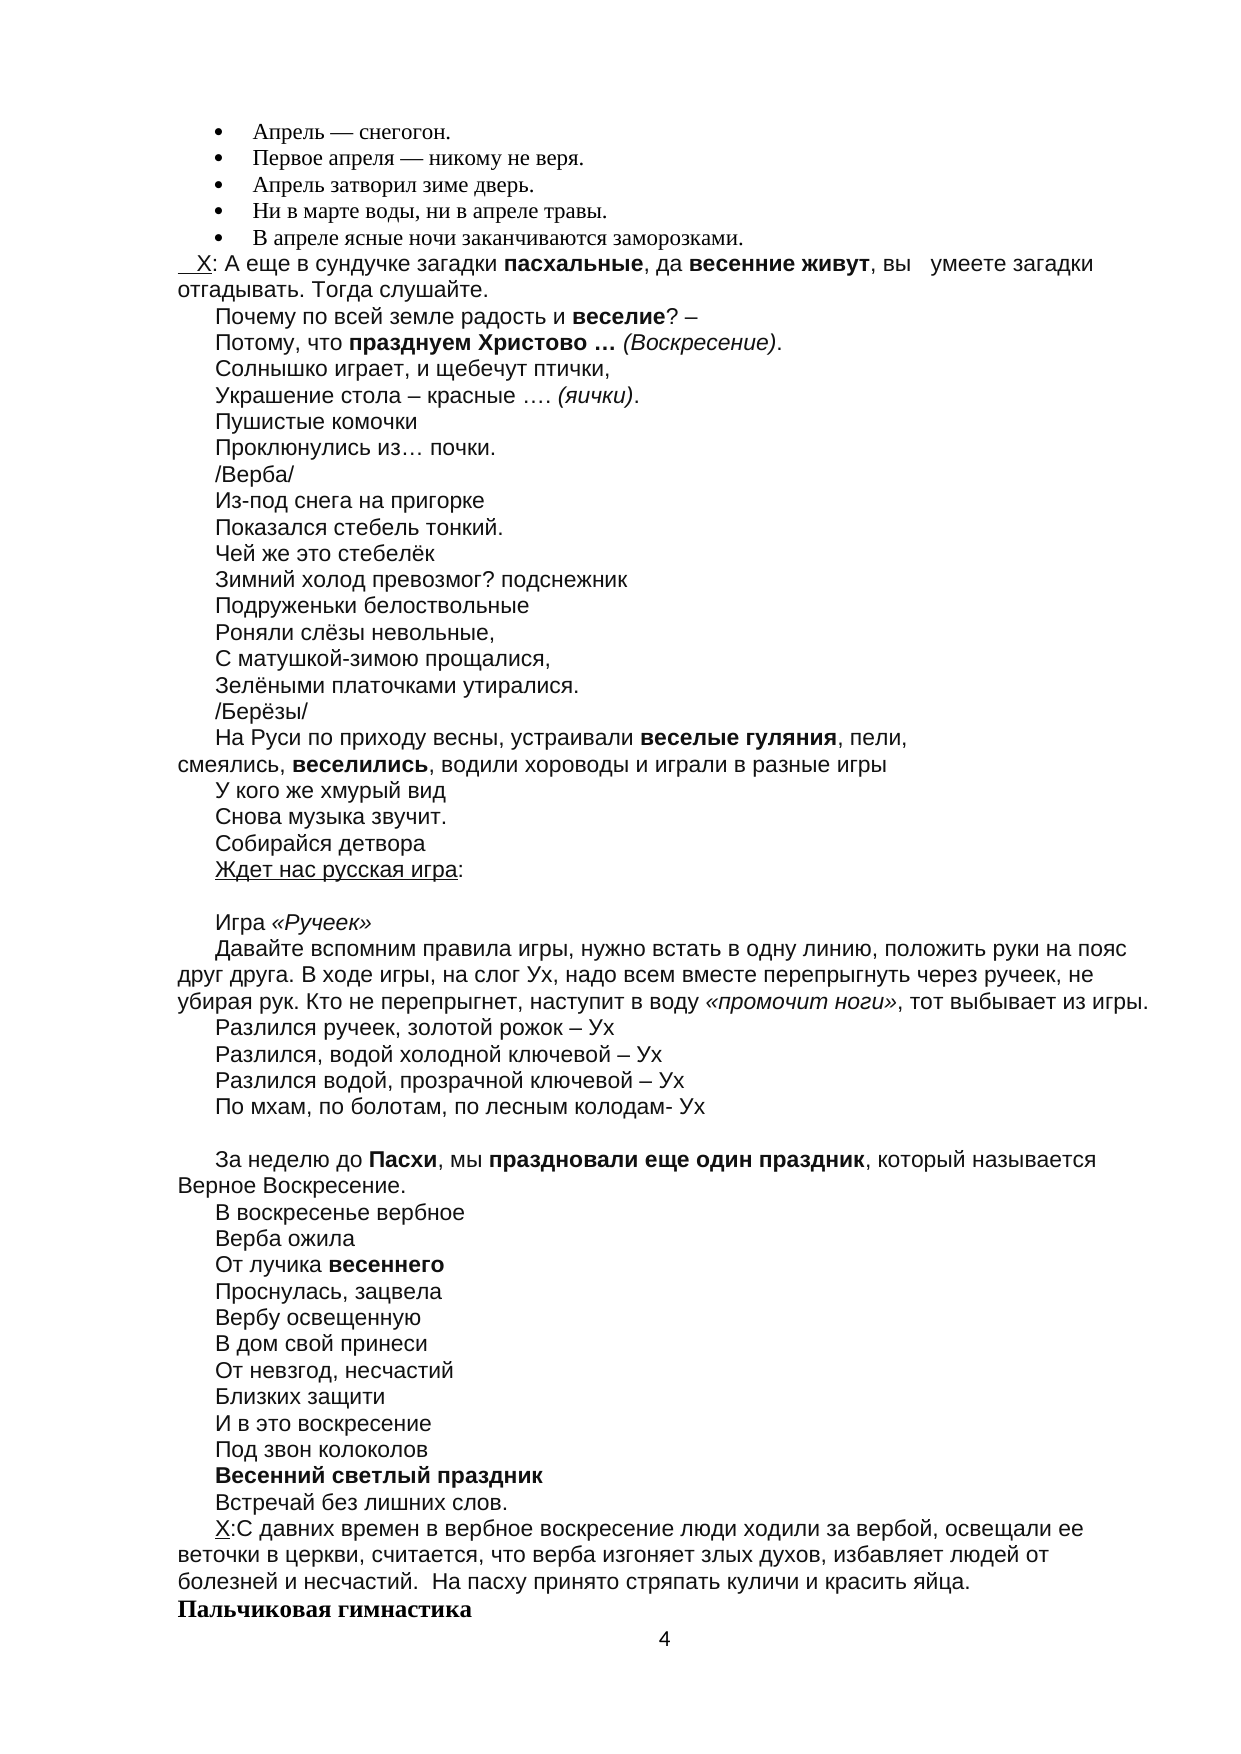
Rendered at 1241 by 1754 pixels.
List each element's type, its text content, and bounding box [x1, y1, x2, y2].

list Ни в марте воды, ни в апреле травы. [215, 197, 1152, 223]
text /Верба/ [177, 461, 1152, 487]
text /Берёзы/ [177, 698, 1152, 724]
text Вербу освещенную [177, 1304, 1152, 1330]
text Чей же это стебелёк [177, 540, 1152, 566]
text Встречай без лишних слов. [177, 1488, 1152, 1515]
text Солнышко играет, и щебечут птички, [177, 355, 1152, 382]
text Украшение стола – красные …. (яички). [177, 382, 1152, 408]
text С матушкой-зимою прощалися, [177, 645, 1152, 672]
list В апреле ясные ночи заканчиваются заморозками. [215, 223, 1152, 250]
list Первое апреля — никому не веря. [215, 144, 1152, 171]
text Ждет нас русская игра: [177, 856, 1152, 882]
text Разлился, водой холодной ключевой – Ух [177, 1041, 1152, 1067]
text Под звон колоколов [177, 1436, 1152, 1462]
text Х:С давних времен в вербное воскресение люди ходили за вербой, освещали ее веточки в церкви, считается, что верба изгоняет злых духов, избавляет людей от болезней и несчастий. На пасху принято стряпать куличи и красить яйца. [177, 1515, 1152, 1594]
text В воскресенье вербное [177, 1199, 1152, 1225]
text Потому, что празднуем Христово … (Воскресение). [177, 329, 1152, 355]
text На Руси по приходу весны, устраивали веселые гуляния, пели, смеялись, веселились, водили хороводы и играли в разные игры [177, 724, 1152, 777]
text Снова музыка звучит. [177, 803, 1152, 830]
text Почему по всей земле радость и веселие? – [177, 303, 1152, 329]
text Давайте вспомним правила игры, нужно встать в одну линию, положить руки на пояс друг друга. В ходе игры, на слог Ух, надо всем вместе перепрыгнуть через ручеек, не убирая рук. Кто не перепрыгнет, наступит в воду «промочит ноги», тот выбывает из игры. [177, 935, 1152, 1014]
text Игра «Ручеек» [177, 909, 1152, 935]
list Апрель — снегогон. [215, 118, 1152, 144]
text И в это воскресение [177, 1409, 1152, 1436]
text Верба ожила [177, 1225, 1152, 1251]
text Х: А еще в сундучке загадки пасхальные, да весенние живут, вы умеете загадки отгадывать. Тогда слушайте. [177, 250, 1152, 303]
text Подруженьки белоствольные [177, 592, 1152, 619]
text Разлился водой, прозрачной ключевой – Ух [177, 1067, 1152, 1093]
list Апрель затворил зиме дверь. [215, 171, 1152, 197]
text От невзгод, несчастий [177, 1357, 1152, 1383]
text В дом свой принеси [177, 1330, 1152, 1357]
text У кого же хмурый вид [177, 777, 1152, 803]
text Проклюнулись из… почки. [177, 434, 1152, 461]
text Роняли слёзы невольные, [177, 619, 1152, 645]
text От лучика весеннего [177, 1251, 1152, 1278]
text За неделю до Пасхи, мы праздновали еще один праздник, который называется Верное Воскресение. [177, 1146, 1152, 1199]
text Из-под снега на пригорке [177, 487, 1152, 513]
text Показался стебель тонкий. [177, 513, 1152, 540]
text Зимний холод превозмог? подснежник [177, 566, 1152, 592]
text Проснулась, зацвела [177, 1278, 1152, 1304]
text Весенний светлый праздник [177, 1462, 1152, 1488]
text По мхам, по болотам, по лесным колодам- Ух [177, 1093, 1152, 1119]
text Пушистые комочки [177, 408, 1152, 434]
text Собирайся детвора [177, 830, 1152, 856]
text Близких защити [177, 1383, 1152, 1409]
text Зелёными платочками утиралися. [177, 672, 1152, 698]
text Пальчиковая гимнастика [177, 1594, 1152, 1623]
text Разлился ручеек, золотой рожок – Ух [177, 1014, 1152, 1041]
